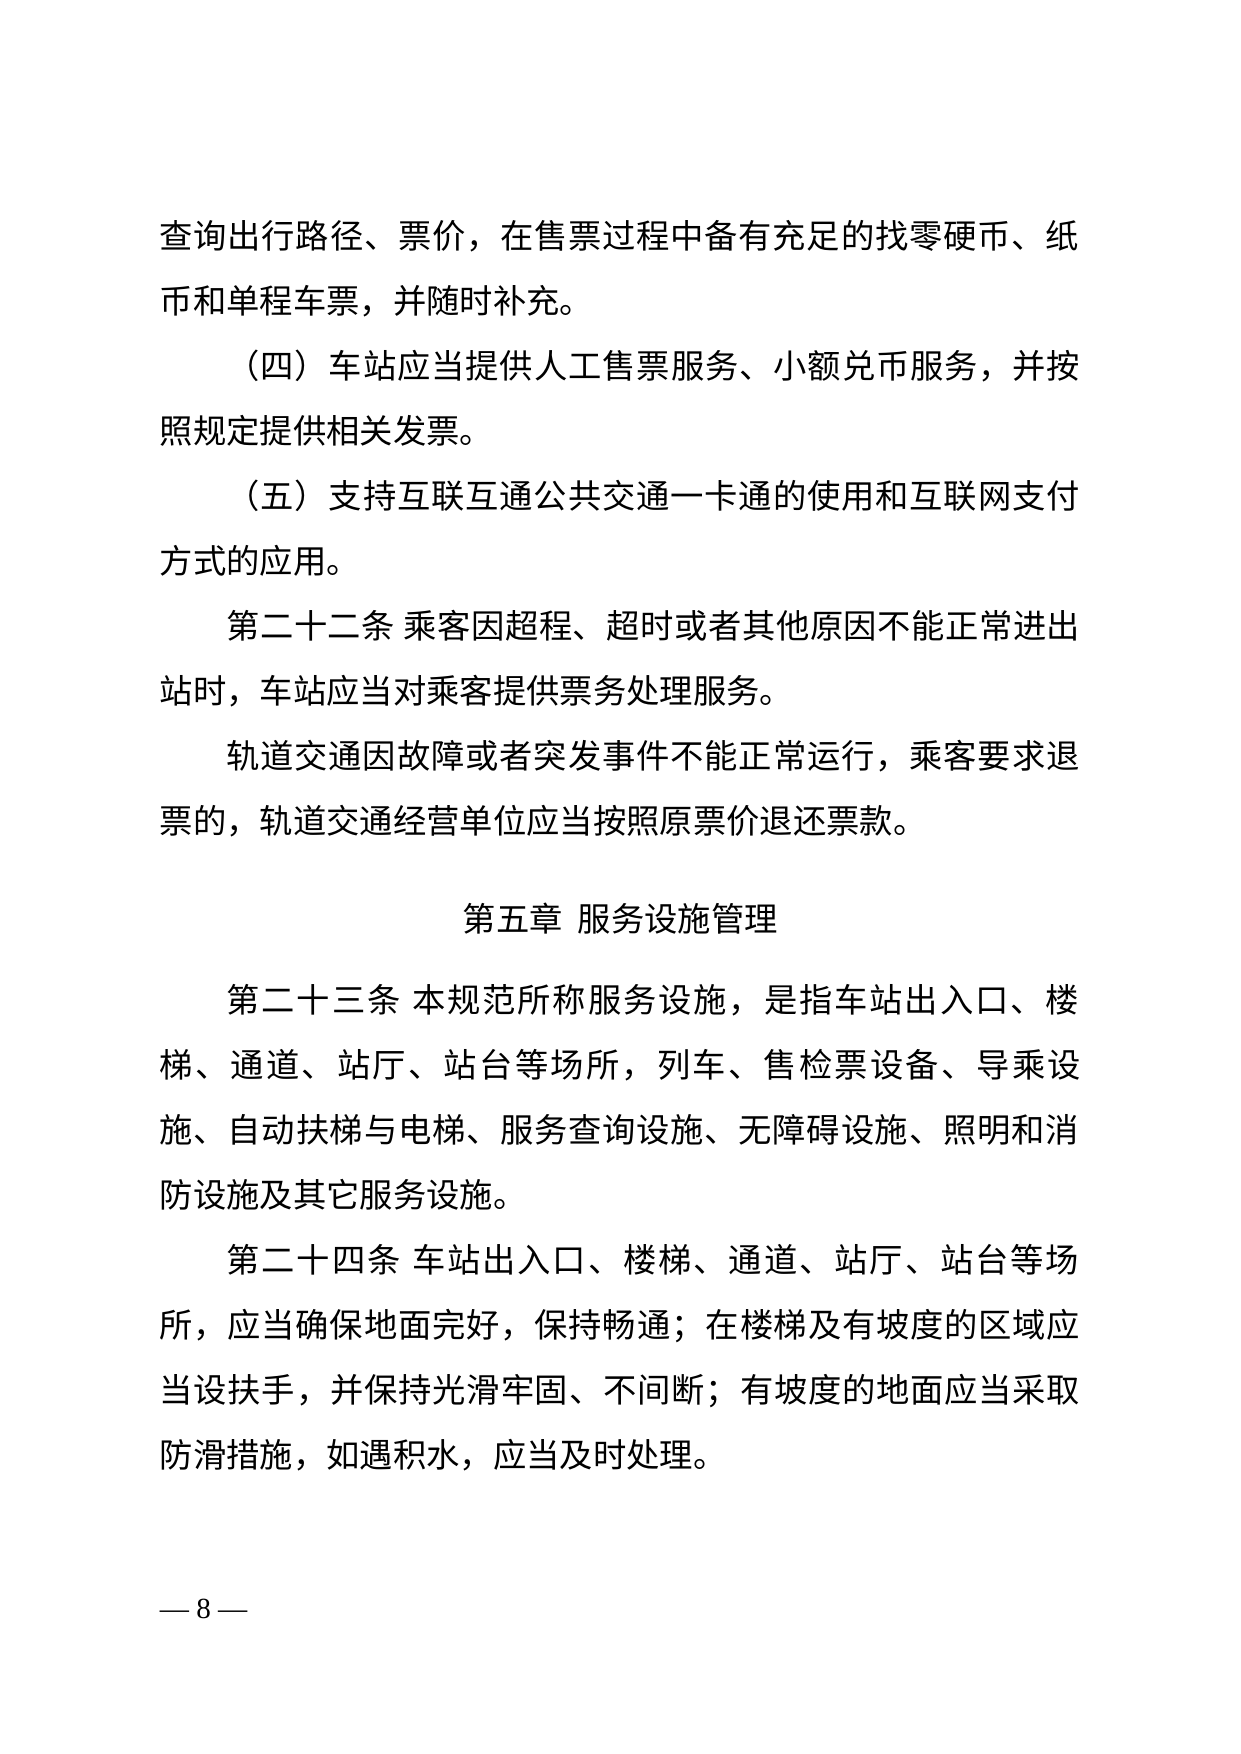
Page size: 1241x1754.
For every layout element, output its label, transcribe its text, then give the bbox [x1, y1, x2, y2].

text 第五章 服务设施管理 [159, 884, 1081, 949]
text 第二十四条 车站出入口、楼梯、通道、站厅、站台等场所，应当确保地面完好，保持畅通；在楼梯及有坡度的区域应当设扶手，并保持光滑牢固、不间断；有坡度的地面应当采取防滑措施，如遇积水，应当及时处理。 [159, 1226, 1081, 1486]
text 第二十二条 乘客因超程、超时或者其他原因不能正常进出站时，车站应当对乘客提供票务处理服务。 [159, 592, 1081, 722]
text （五）支持互联互通公共交通一卡通的使用和互联网支付方式的应用。 [159, 462, 1081, 592]
text （四）车站应当提供人工售票服务、小额兑币服务，并按照规定提供相关发票。 [159, 332, 1081, 462]
text 第二十三条 本规范所称服务设施，是指车站出入口、楼梯、通道、站厅、站台等场所，列车、售检票设备、导乘设施、自动扶梯与电梯、服务查询设施、无障碍设施、照明和消防设施及其它服务设施。 [159, 966, 1081, 1226]
text 轨道交通因故障或者突发事件不能正常运行，乘客要求退票的，轨道交通经营单位应当按照原票价退还票款。 [159, 722, 1081, 852]
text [159, 202, 1081, 332]
